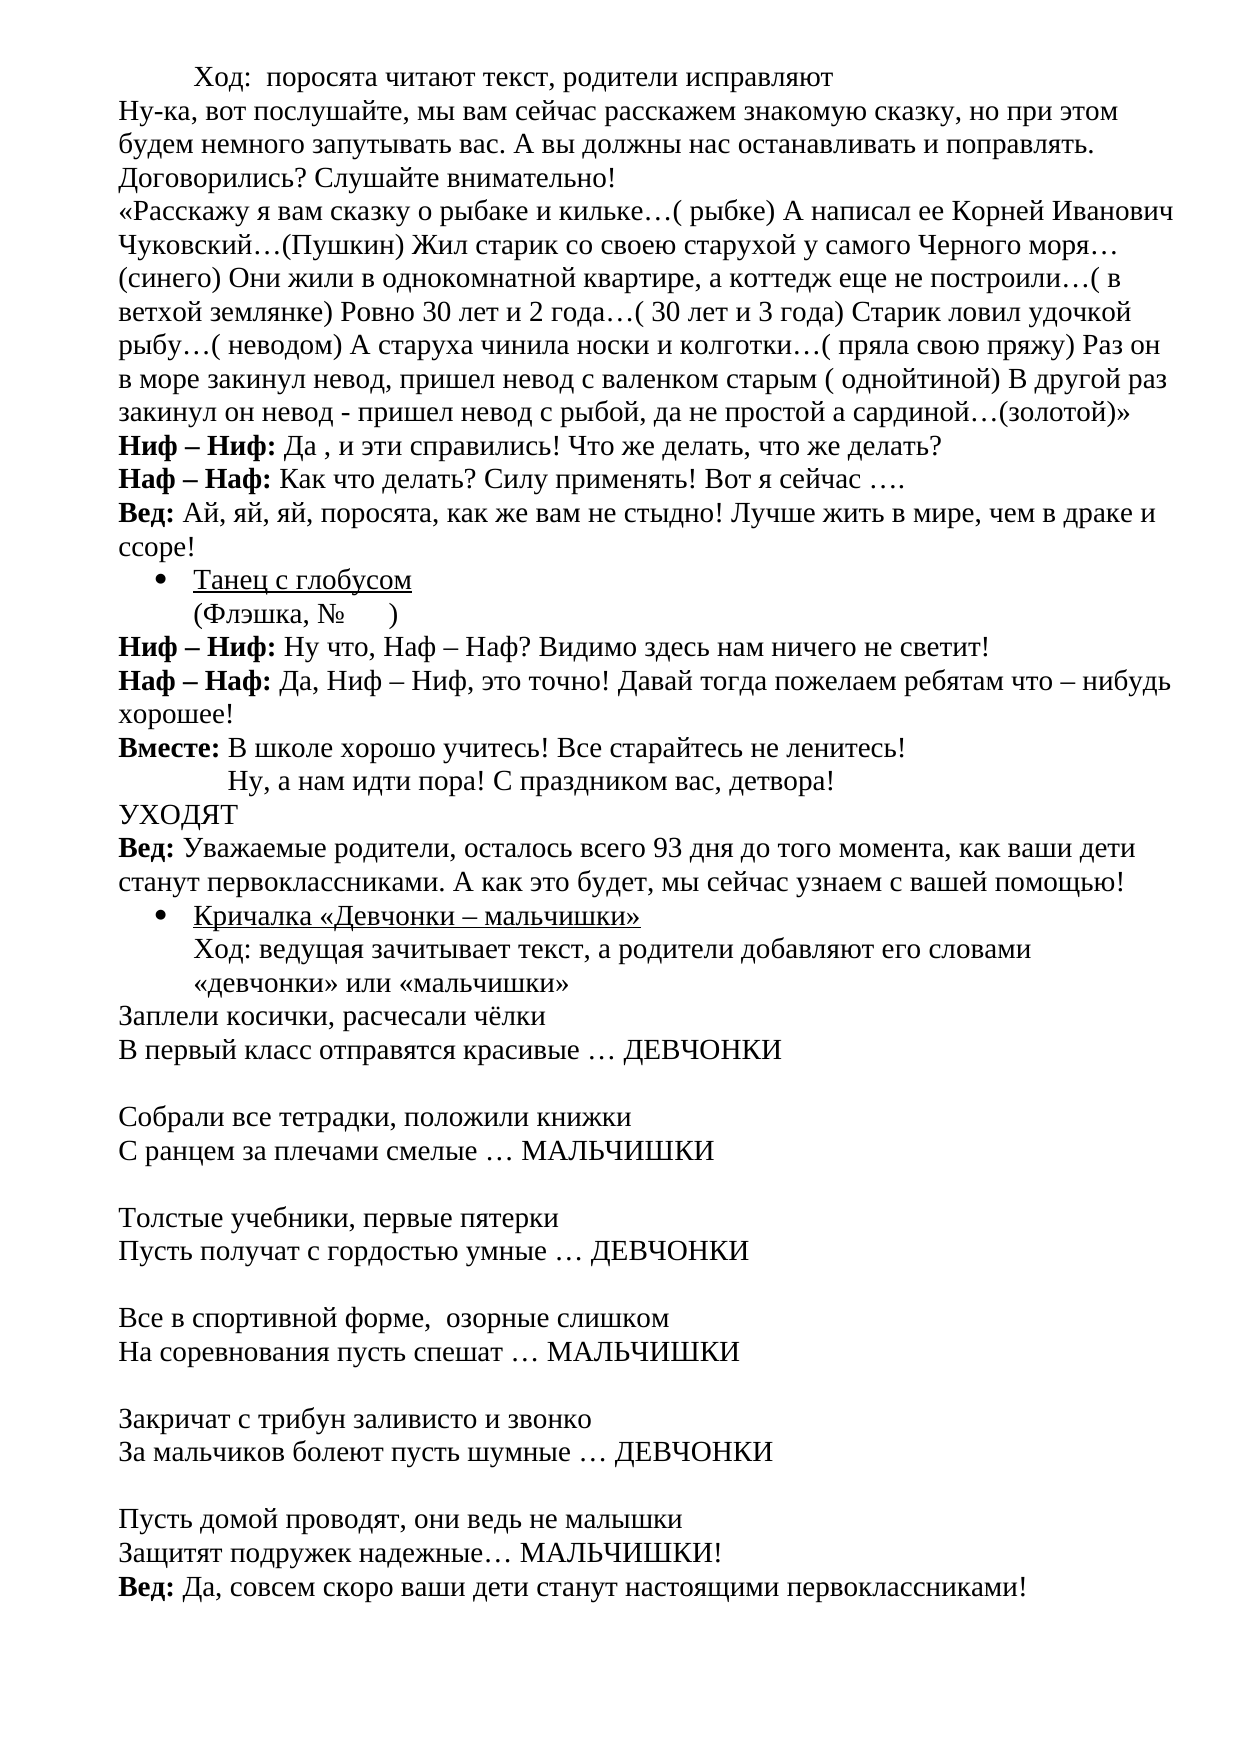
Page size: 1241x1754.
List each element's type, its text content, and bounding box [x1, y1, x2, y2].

text Защитят подружек надежные… МАЛЬЧИШКИ! [118, 1535, 1181, 1569]
text (Флэшка, № ) [193, 596, 1181, 629]
text Закричат с трибун заливисто и звонко [118, 1367, 1181, 1434]
text Ход: поросята читают текст, родители исправляют [193, 59, 1181, 93]
text Наф – Наф: Да, Ниф – Ниф, это точно! Давай тогда пожелаем ребятам что – нибудь хорошее! [118, 663, 1181, 730]
text Вед: Ай, яй, яй, поросята, как же вам не стыдно! Лучше жить в мире, чем в драке и ссоре! [118, 495, 1181, 562]
text Пусть домой проводят, они ведь не малышки [118, 1468, 1181, 1535]
text Ну-ка, вот послушайте, мы вам сейчас расскажем знакомую сказку, но при этом будем немного запутывать вас. А вы должны нас останавливать и поправлять. Договорились? Слушайте внимательно! [118, 93, 1181, 193]
text Вед: Да, совсем скоро ваши дети станут настоящими первоклассниками! [118, 1569, 1181, 1602]
text Вместе: В школе хорошо учитесь! Все старайтесь не ленитесь! [118, 730, 1181, 763]
text УХОДЯТ [118, 797, 1181, 831]
text Ход: ведущая зачитывает текст, а родители добавляют его словами «девчонки» или «мальчишки» [193, 931, 1181, 998]
text В первый класс отправятся красивые … ДЕВЧОНКИ [118, 1032, 1181, 1066]
text За мальчиков болеют пусть шумные … ДЕВЧОНКИ [118, 1434, 1181, 1468]
text Вед: Уважаемые родители, осталось всего 93 дня до того момента, как ваши дети станут первоклассниками. А как это будет, мы сейчас узнаем с вашей помощью! [118, 831, 1181, 898]
text Толстые учебники, первые пятерки [118, 1166, 1181, 1233]
list Кричалка «Девчонки – мальчишки» [156, 898, 1181, 931]
text Пусть получат с гордостью умные … ДЕВЧОНКИ [118, 1233, 1181, 1267]
text С ранцем за плечами смелые … МАЛЬЧИШКИ [118, 1133, 1181, 1166]
list Танец с глобусом [156, 562, 1181, 596]
text Ниф – Ниф: Да , и эти справились! Что же делать, что же делать? [118, 428, 1181, 462]
text Наф – Наф: Как что делать? Силу применять! Вот я сейчас …. [118, 462, 1181, 495]
text «Расскажу я вам сказку о рыбаке и кильке…( рыбке) А написал ее Корней Иванович Чуковский…(Пушкин) Жил старик со своею старухой у самого Черного моря…(синего) Они жили в однокомнатной квартире, а коттедж еще не построили…( в ветхой землянке) Ровно 30 лет и 2 года…( 30 лет и 3 года) Старик ловил удочкой рыбу…( неводом) А старуха чинила носки и колготки…( пряла свою пряжу) Раз он в море закинул невод, пришел невод с валенком старым ( однойтиной) В другой раз закинул он невод - пришел невод с рыбой, да не простой а сардиной…(золотой)» [118, 193, 1181, 428]
text Все в спортивной форме, озорные слишком [118, 1267, 1181, 1334]
text На соревнования пусть спешат … МАЛЬЧИШКИ [118, 1334, 1181, 1367]
text Собрали все тетрадки, положили книжки [118, 1066, 1181, 1133]
text Заплели косички, расчесали чёлки [118, 998, 1181, 1032]
text Ниф – Ниф: Ну что, Наф – Наф? Видимо здесь нам ничего не светит! [118, 629, 1181, 663]
text Ну, а нам идти пора! С праздником вас, детвора! [118, 763, 1181, 797]
